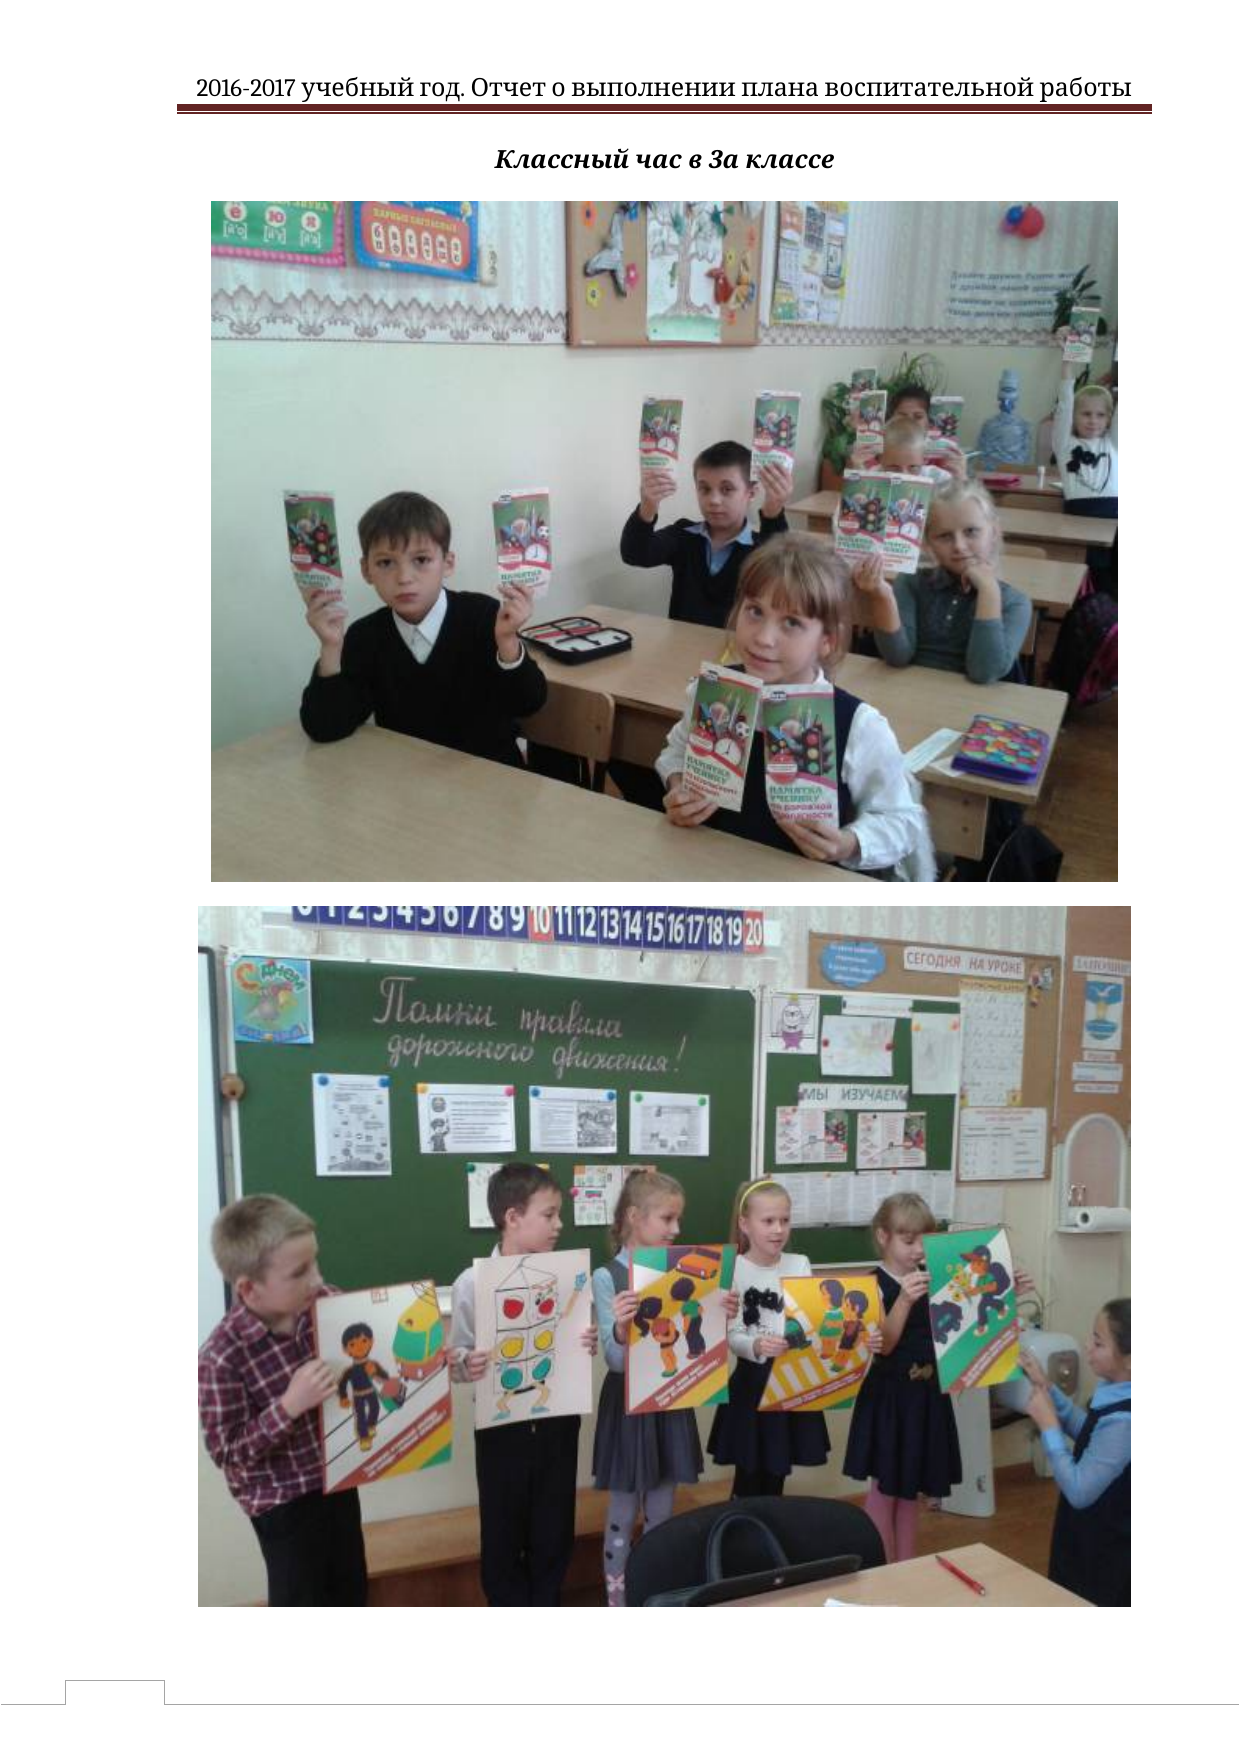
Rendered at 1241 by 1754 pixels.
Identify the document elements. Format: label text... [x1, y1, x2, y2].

picture [198, 906, 1131, 1607]
text Классный час в 3а классе [177, 142, 1152, 176]
picture [211, 201, 1118, 882]
